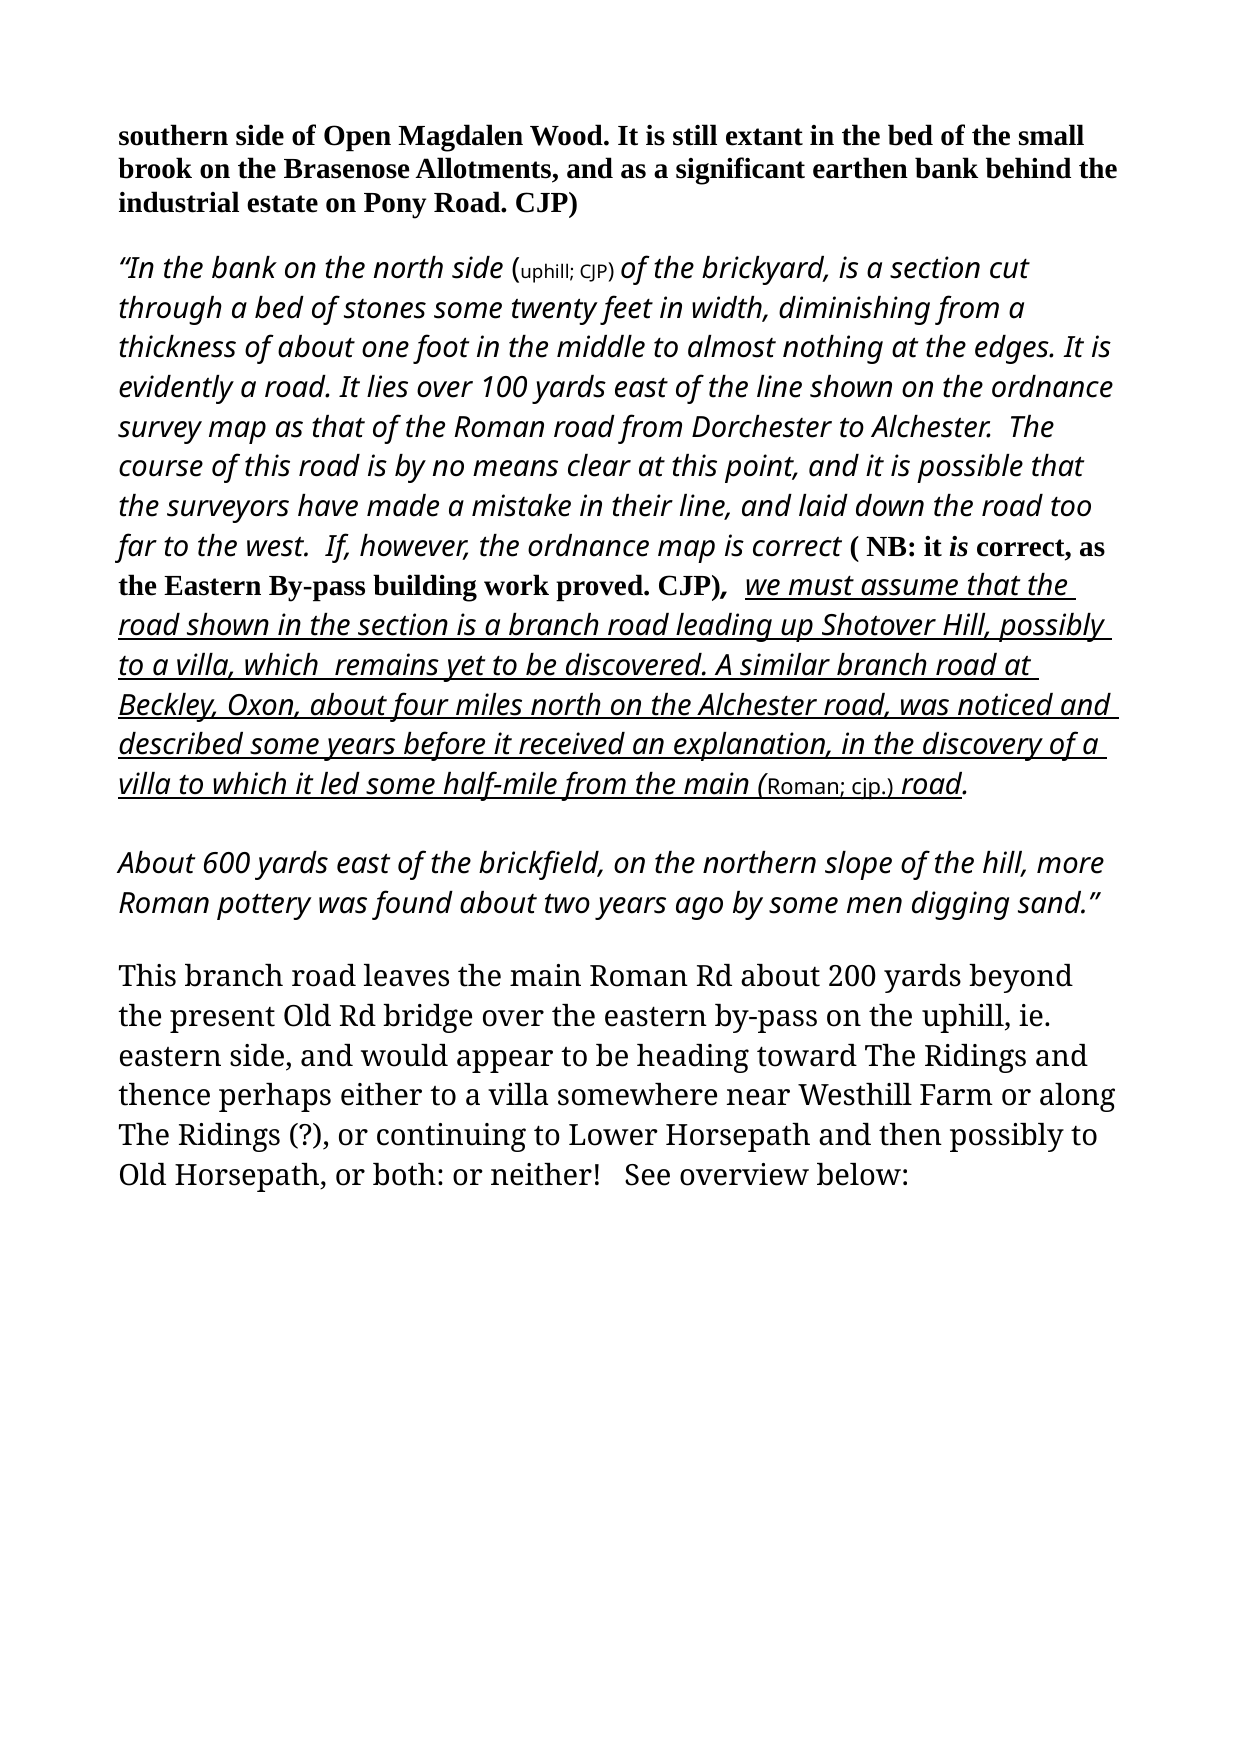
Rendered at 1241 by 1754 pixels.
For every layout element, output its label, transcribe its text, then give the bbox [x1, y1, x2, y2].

text “In the bank on the north side (uphill; CJP) of the brickyard, is a section cut through a bed of stones some twenty feet in width, diminishing from a thickness of about one foot in the middle to almost nothing at the edges. It is evidently a road. It lies over 100 yards east of the line shown on the ordnance survey map as that of the Roman road from Dorchester to Alchester. The course of this road is by no means clear at this point, and it is possible that the surveyors have made a mistake in their line, and laid down the road too far to the west. If, however, the ordnance map is correct ( NB: it is correct, as the Eastern By-pass building work proved. CJP), we must assume that the road shown in the section is a branch road leading up Shotover Hill, possibly to a villa, which remains yet to be discovered. A similar branch road at Beckley, Oxon, about four miles north on the Alchester road, was noticed and described some years before it received an explanation, in the discovery of a villa to which it led some half-mile from the main (Roman; cjp.) road. [118, 247, 1122, 803]
text About 600 yards east of the brickfield, on the northern slope of the hill, more Roman pottery was found about two years ago by some men digging sand.” [118, 842, 1122, 922]
text This branch road leaves the main Roman Rd about 200 yards beyond the present Old Rd bridge over the eastern by-pass on the uphill, ie. eastern side, and would appear to be heading toward The Ridings and thence perhaps either to a villa somewhere near Westhill Farm or along The Ridings (?), or continuing to Lower Horsepath and then possibly to Old Horsepath, or both: or neither! See overview below: [118, 955, 1122, 1193]
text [118, 118, 1122, 219]
